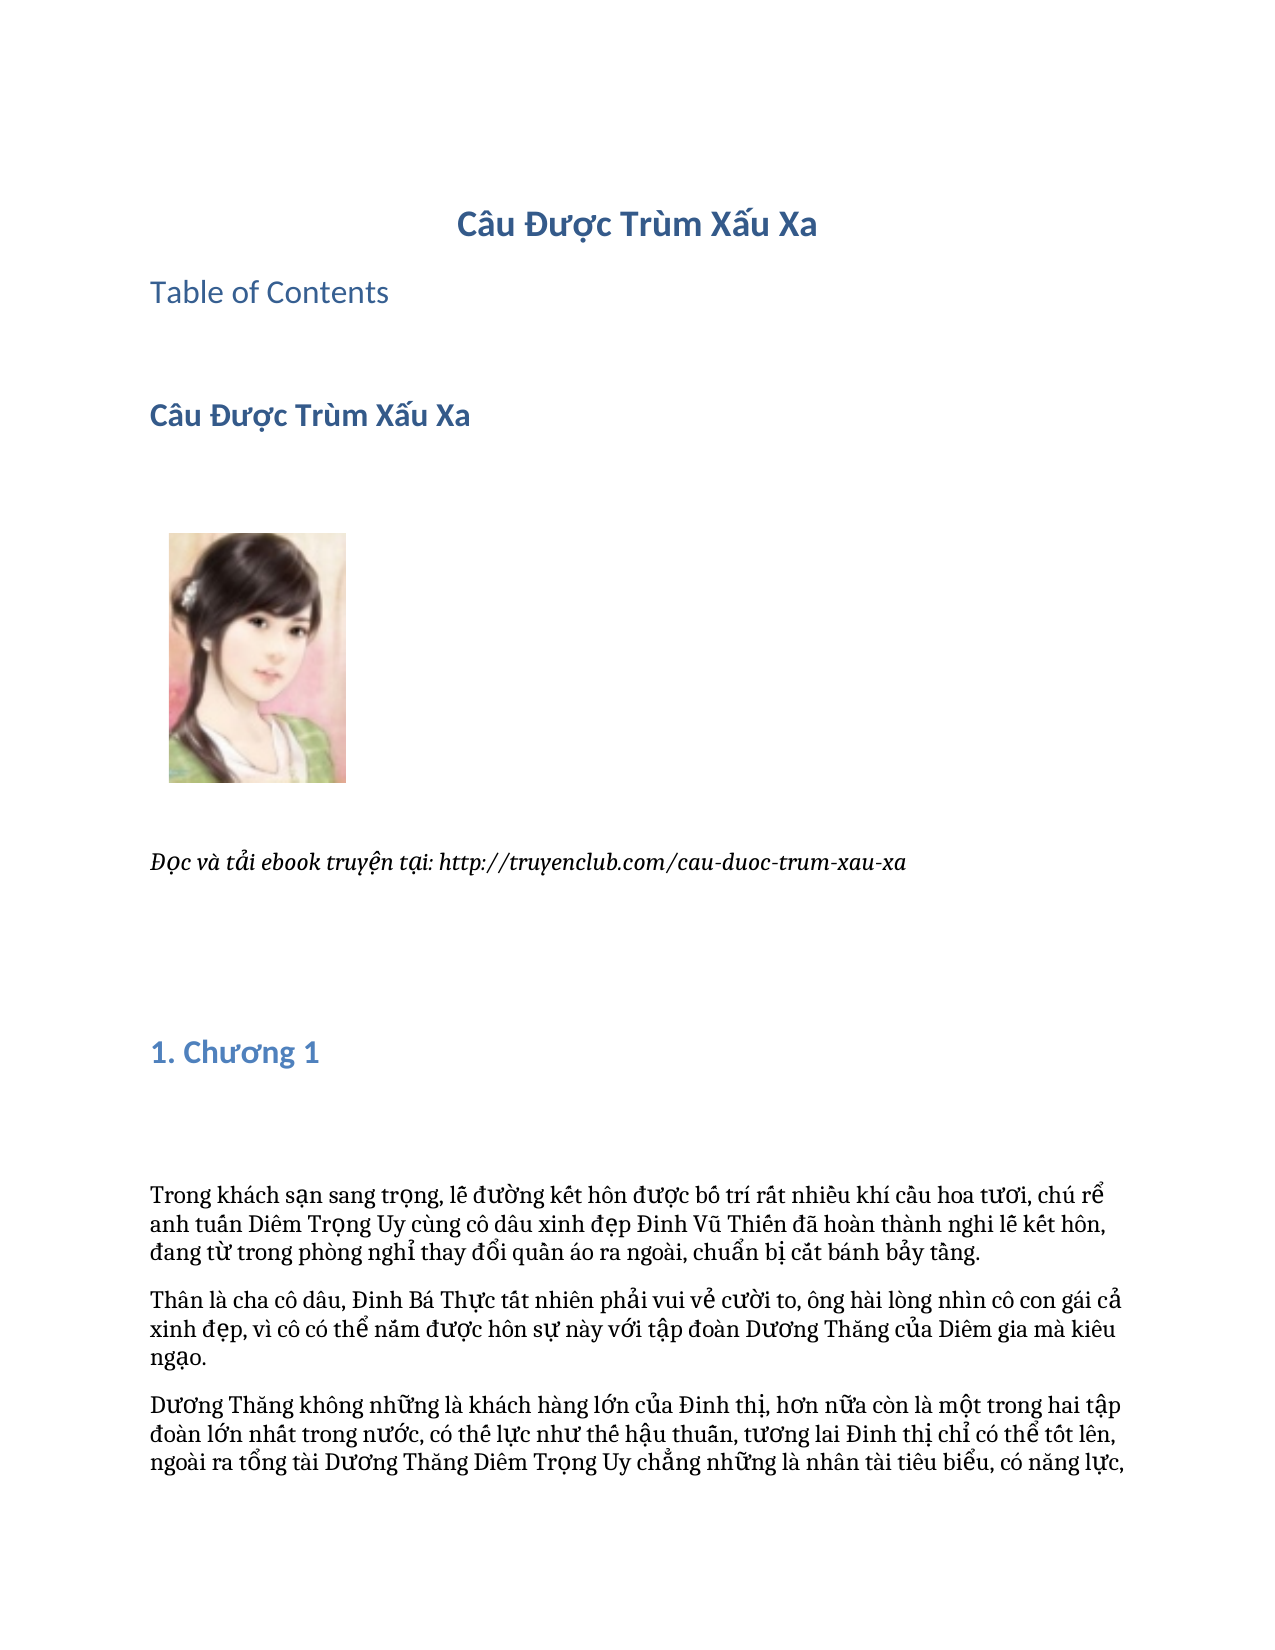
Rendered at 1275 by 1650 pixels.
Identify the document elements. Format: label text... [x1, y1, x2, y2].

text Đọc và tải ebook truyện tại: http://truyenclub.com/cau-duoc-trum-xau-xa [150, 791, 1125, 906]
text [150, 1391, 1125, 1477]
subtitle Câu Được Trùm Xấu Xa [150, 393, 1125, 434]
subtitle 1. Chương 1 [150, 1031, 1125, 1072]
picture [168, 533, 346, 783]
table_header [139, 529, 1275, 787]
text Trong khách sạn sang trọng, lễ đường kết hôn được bố trí rất nhiều khí cầu hoa tươi, chú rể anh tuấn Diêm Trọng Uy cùng cô dâu xinh đẹp Đinh Vũ Thiến đã hoàn thành nghi lễ kết hôn, đang từ trong phòng nghỉ thay đổi quần áo ra ngoài, chuẩn bị cắt bánh bảy tầng. [150, 1181, 1125, 1267]
title Câu Được Trùm Xấu Xa [150, 200, 1125, 246]
text Thân là cha cô dâu, Đinh Bá Thực tất nhiên phải vui vẻ cười to, ông hài lòng nhìn cô con gái cả xinh đẹp, vì cô có thể nắm được hôn sự này với tập đoàn Dương Thăng của Diêm gia mà kiêu ngạo. [150, 1286, 1125, 1372]
